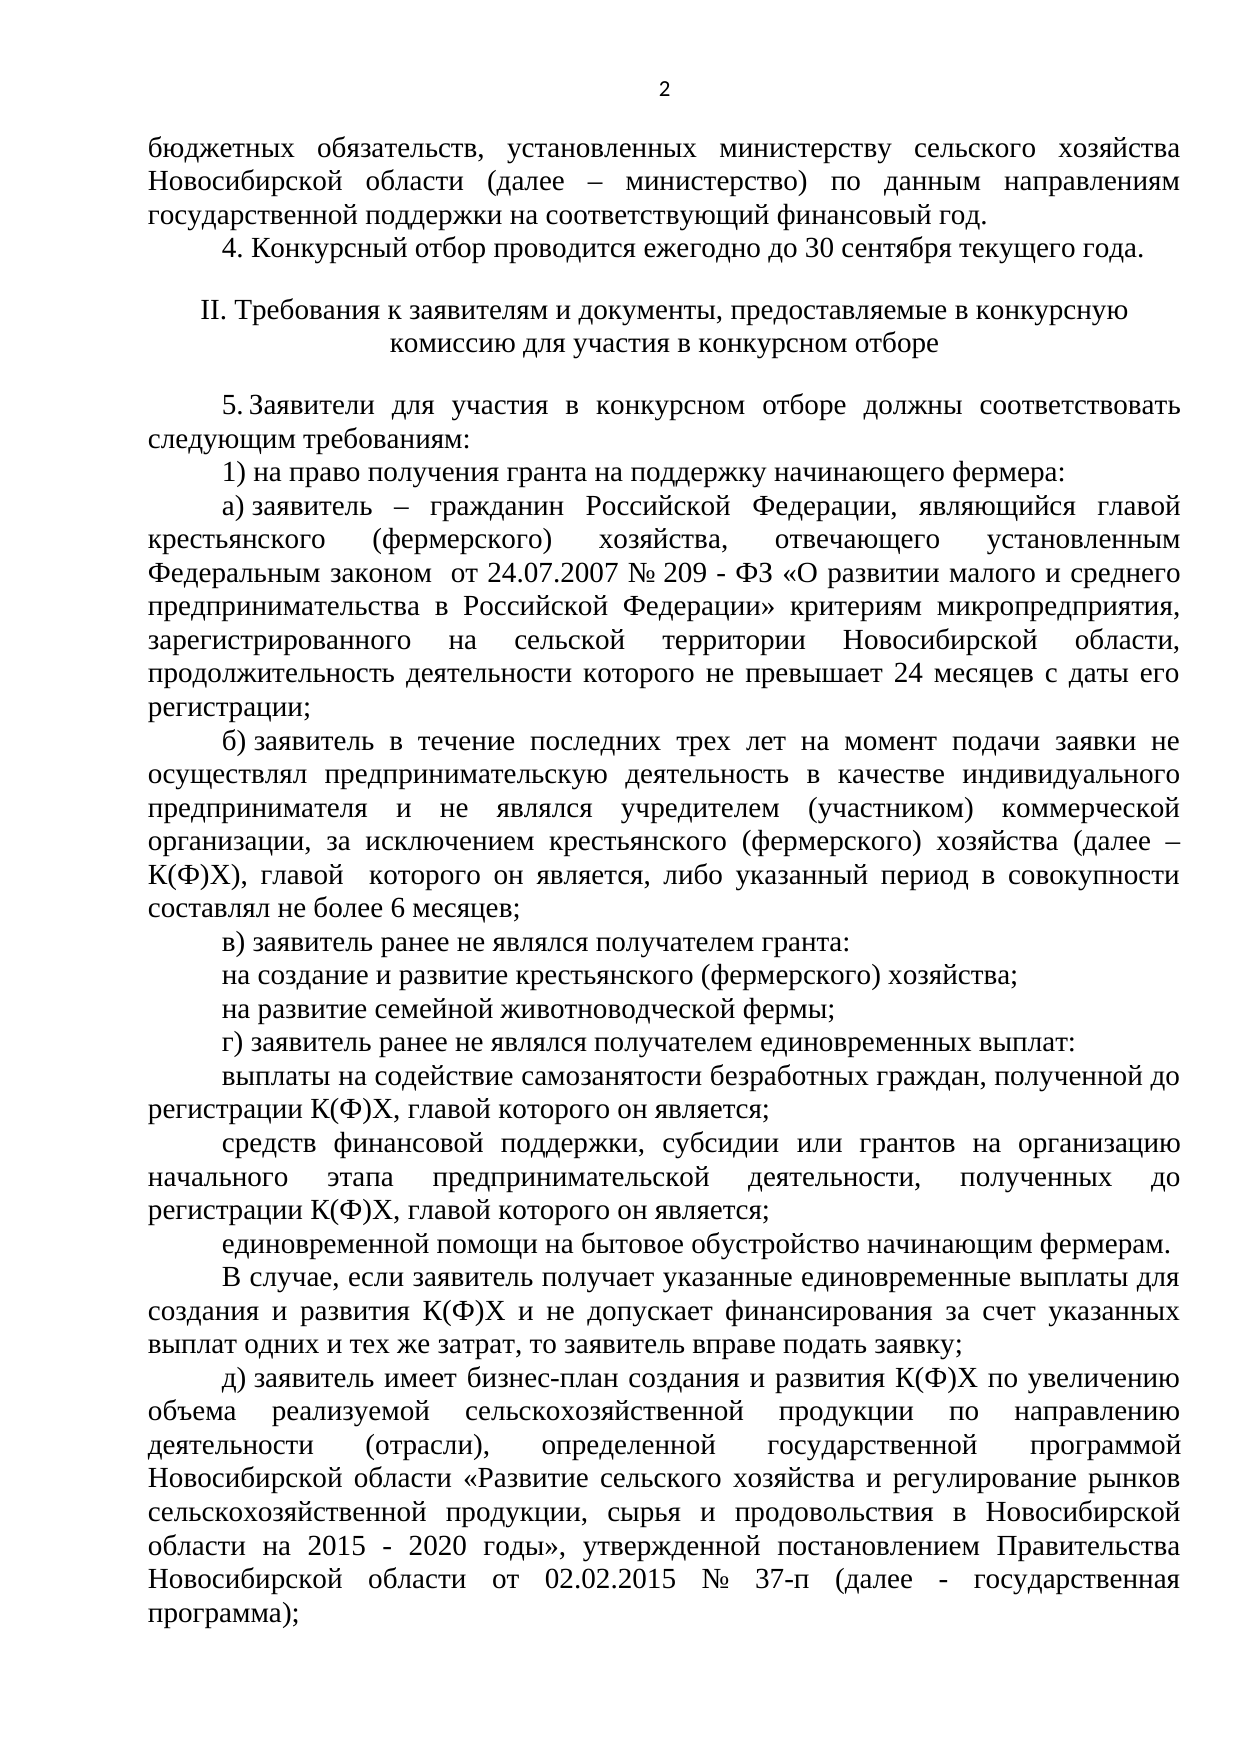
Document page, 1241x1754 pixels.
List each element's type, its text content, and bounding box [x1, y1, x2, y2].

text на развитие семейной животноводческой фермы; [148, 991, 1181, 1024]
text 1) на право получения гранта на поддержку начинающего фермера: [148, 454, 1181, 488]
text единовременной помощи на бытовое обустройство начинающим фермерам. [148, 1226, 1181, 1259]
text выплаты на содействие самозанятости безработных граждан, полученной до регистрации К(Ф)Х, главой которого он является; [148, 1058, 1181, 1125]
text В случае, если заявитель получает указанные единовременные выплаты для создания и развития К(Ф)Х и не допускает финансирования за счет указанных выплат одних и тех же затрат, то заявитель вправе подать заявку; [148, 1259, 1181, 1360]
text 4. Конкурсный отбор проводится ежегодно до 30 сентября текущего года. [148, 231, 1181, 264]
text а) заявитель – гражданин Российской Федерации, являющийся главой крестьянского (фермерского) хозяйства, отвечающего установленным Федеральным законом от 24.07.2007 № 209 - ФЗ «О развитии малого и среднего предпринимательства в Российской Федерации» критериям микропредприятия, зарегистрированного на сельской территории Новосибирской области, продолжительность деятельности которого не превышает 24 месяцев с даты его регистрации; [148, 488, 1181, 723]
text д) заявитель имеет бизнес-план создания и развития К(Ф)Х по увеличению объема реализуемой сельскохозяйственной продукции по направлению деятельности (отрасли), определенной государственной программой Новосибирской области «Развитие сельского хозяйства и регулирование рынков сельскохозяйственной продукции, сырья и продовольствия в Новосибирской области на 2015 - 2020 годы», утвержденной постановлением Правительства Новосибирской области от 02.02.2015 № 37-п (далее - государственная программа); [148, 1360, 1181, 1628]
text в) заявитель ранее не являлся получателем гранта: [148, 924, 1181, 957]
text 5. Заявители для участия в конкурсном отборе должны соответствовать следующим требованиям: [148, 387, 1181, 454]
text средств финансовой поддержки, субсидии или грантов на организацию начального этапа предпринимательской деятельности, полученных до регистрации К(Ф)Х, главой которого он является; [148, 1125, 1181, 1226]
text б) заявитель в течение последних трех лет на момент подачи заявки не осуществлял предпринимательскую деятельность в качестве индивидуального предпринимателя и не являлся учредителем (участником) коммерческой организации, за исключением крестьянского (фермерского) хозяйства (далее – К(Ф)Х), главой которого он является, либо указанный период в совокупности составлял не более 6 месяцев; [148, 723, 1181, 924]
text г) заявитель ранее не являлся получателем единовременных выплат: [148, 1024, 1181, 1058]
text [148, 130, 1181, 231]
text на создание и развитие крестьянского (фермерского) хозяйства; [148, 957, 1181, 991]
text II. Требования к заявителям и документы, предоставляемые в конкурсную комиссию для участия в конкурсном отборе [148, 292, 1181, 359]
